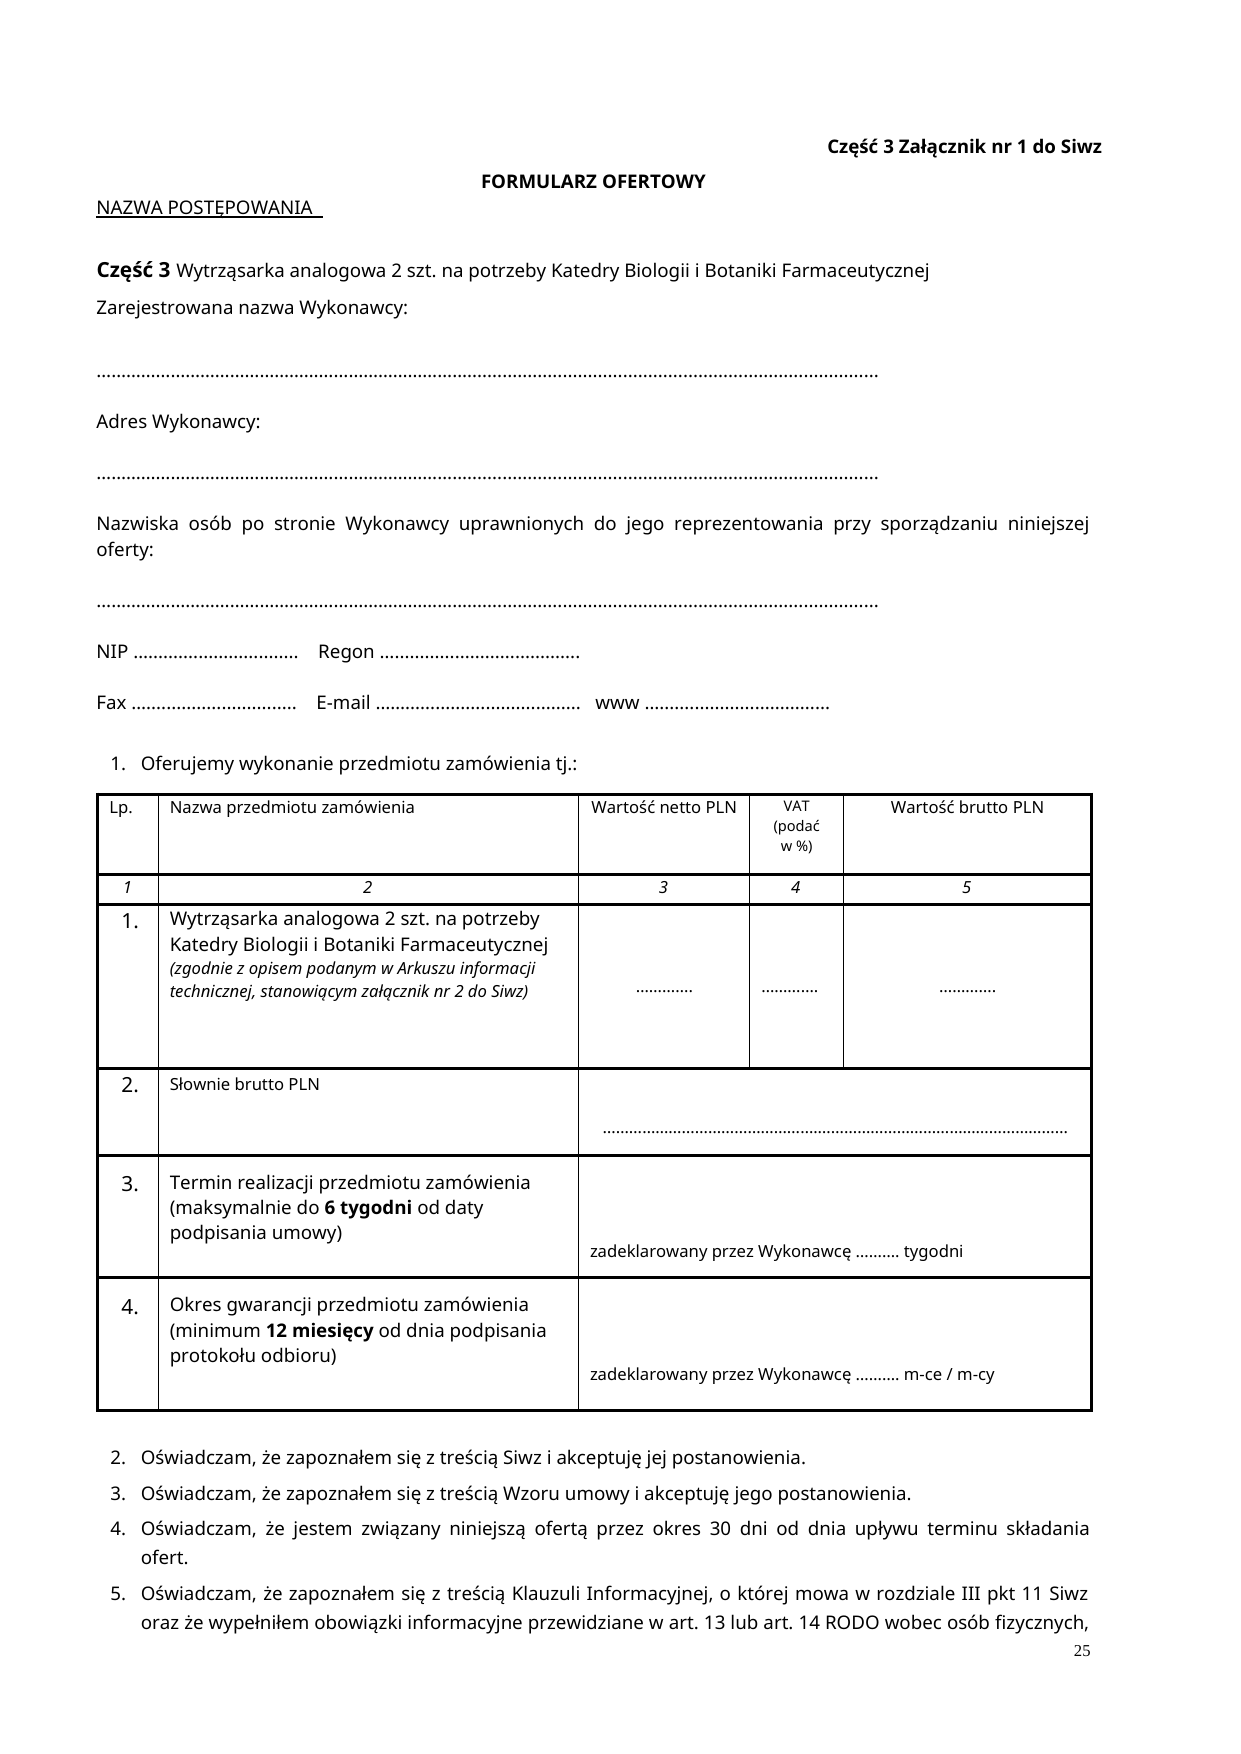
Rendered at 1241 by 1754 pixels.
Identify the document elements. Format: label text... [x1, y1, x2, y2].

table_cell 3 [579, 876, 749, 903]
subtitle Część 3 Załącznik nr 1 do Siwz [96, 130, 1102, 159]
list Oświadczam, że zapoznałem się z treścią Siwz i akceptuję jej postanowienia. [126, 1441, 1090, 1470]
table_cell 5 [844, 876, 1090, 903]
table_cell 1 [99, 876, 158, 903]
table_cell ………………………………………….………………………………………………… [579, 1070, 1090, 1154]
table_header Wartość netto PLN [579, 796, 749, 873]
text Zarejestrowana nazwa Wykonawcy: [96, 294, 1090, 319]
table_cell [99, 906, 158, 1067]
table_header Lp. [99, 796, 158, 873]
table_cell 2 [159, 876, 578, 903]
text ………………………………………………………………….................................................................................. [96, 587, 1090, 613]
text ………………………………………………………………….................................................................................. [96, 357, 1090, 383]
text Adres Wykonawcy: [96, 408, 1090, 434]
table_cell …………. [844, 906, 1090, 1067]
list Oświadczam, że jestem związany niniejszą ofertą przez okres 30 dni od dnia upływu terminu składania ofert. [126, 1512, 1090, 1570]
table_cell [99, 1070, 158, 1154]
table_header Wartość brutto PLN [844, 796, 1090, 873]
text Część 3 Wytrząsarka analogowa 2 szt. na potrzeby Katedry Biologii i Botaniki Farmaceutycznej [96, 257, 1090, 282]
list Oferujemy wykonanie przedmiotu zamówienia tj.: [126, 747, 1090, 776]
text NIP ….............................. Regon …..................................... [96, 638, 1090, 664]
table_cell Okres gwarancji przedmiotu zamówienia (minimum 12 miesięcy od dnia podpisania protokołu odbioru) [159, 1279, 578, 1409]
table_cell zadeklarowany przez Wykonawcę ………. m-ce / m-cy [579, 1279, 1090, 1409]
table_header Nazwa przedmiotu zamówienia [159, 796, 578, 873]
text Fax ….............................. E-mail ……................................... www ….................................. [96, 689, 1090, 715]
table_header VAT (podać w %) [750, 796, 843, 873]
text Nazwiska osób po stronie Wykonawcy uprawnionych do jego reprezentowania przy sporządzaniu niniejszej oferty: [96, 511, 1090, 562]
table_cell Termin realizacji przedmiotu zamówienia (maksymalnie do 6 tygodni od daty podpisania umowy) [159, 1157, 578, 1276]
table_cell Słownie brutto PLN [159, 1070, 578, 1154]
table_cell zadeklarowany przez Wykonawcę ………. tygodni [579, 1157, 1090, 1276]
list Oświadczam, że zapoznałem się z treścią Wzoru umowy i akceptuję jego postanowienia. [126, 1477, 1090, 1506]
table_cell …………. [750, 906, 843, 1067]
text NAZWA POSTĘPOWANIA [96, 194, 1115, 219]
table_cell [99, 1157, 158, 1276]
table_cell …………. [579, 906, 749, 1067]
text ………………………………………………………………….................................................................................. [96, 459, 1090, 485]
table_cell Wytrząsarka analogowa 2 szt. na potrzeby Katedry Biologii i Botaniki Farmaceutycznej (zgodnie z opisem podanym w Arkuszu informacji technicznej, stanowiącym załącznik nr 2 do Siwz) [159, 906, 578, 1067]
table_cell 4 [750, 876, 843, 903]
table_cell [99, 1279, 158, 1409]
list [126, 1577, 1090, 1635]
text FORMULARZ OFERTOWY [96, 165, 1090, 194]
